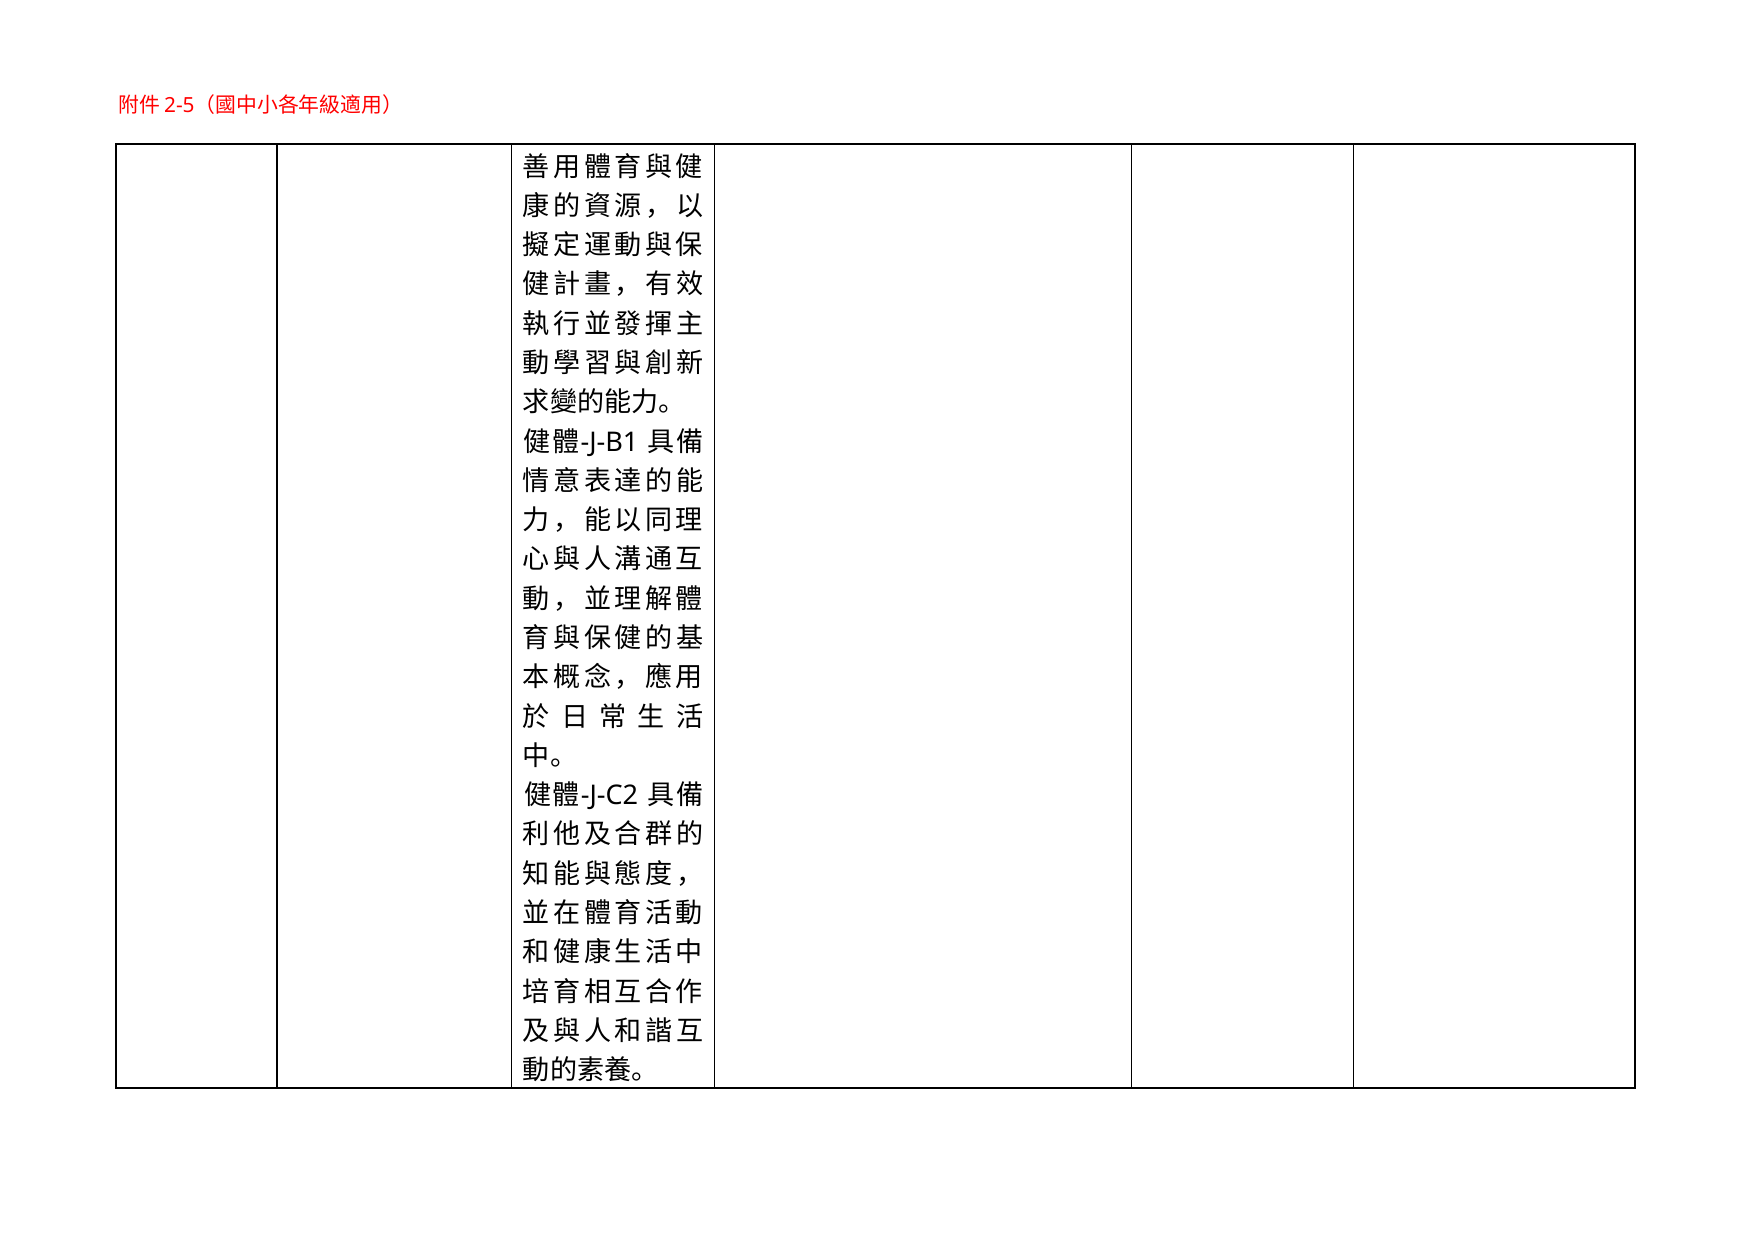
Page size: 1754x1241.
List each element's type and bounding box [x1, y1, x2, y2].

table_cell [512, 145, 714, 1087]
table_cell [117, 145, 276, 1087]
table_cell [1354, 145, 1634, 1087]
table_cell [715, 145, 1131, 1087]
table_cell [278, 145, 511, 1087]
table_cell [1132, 145, 1353, 1087]
